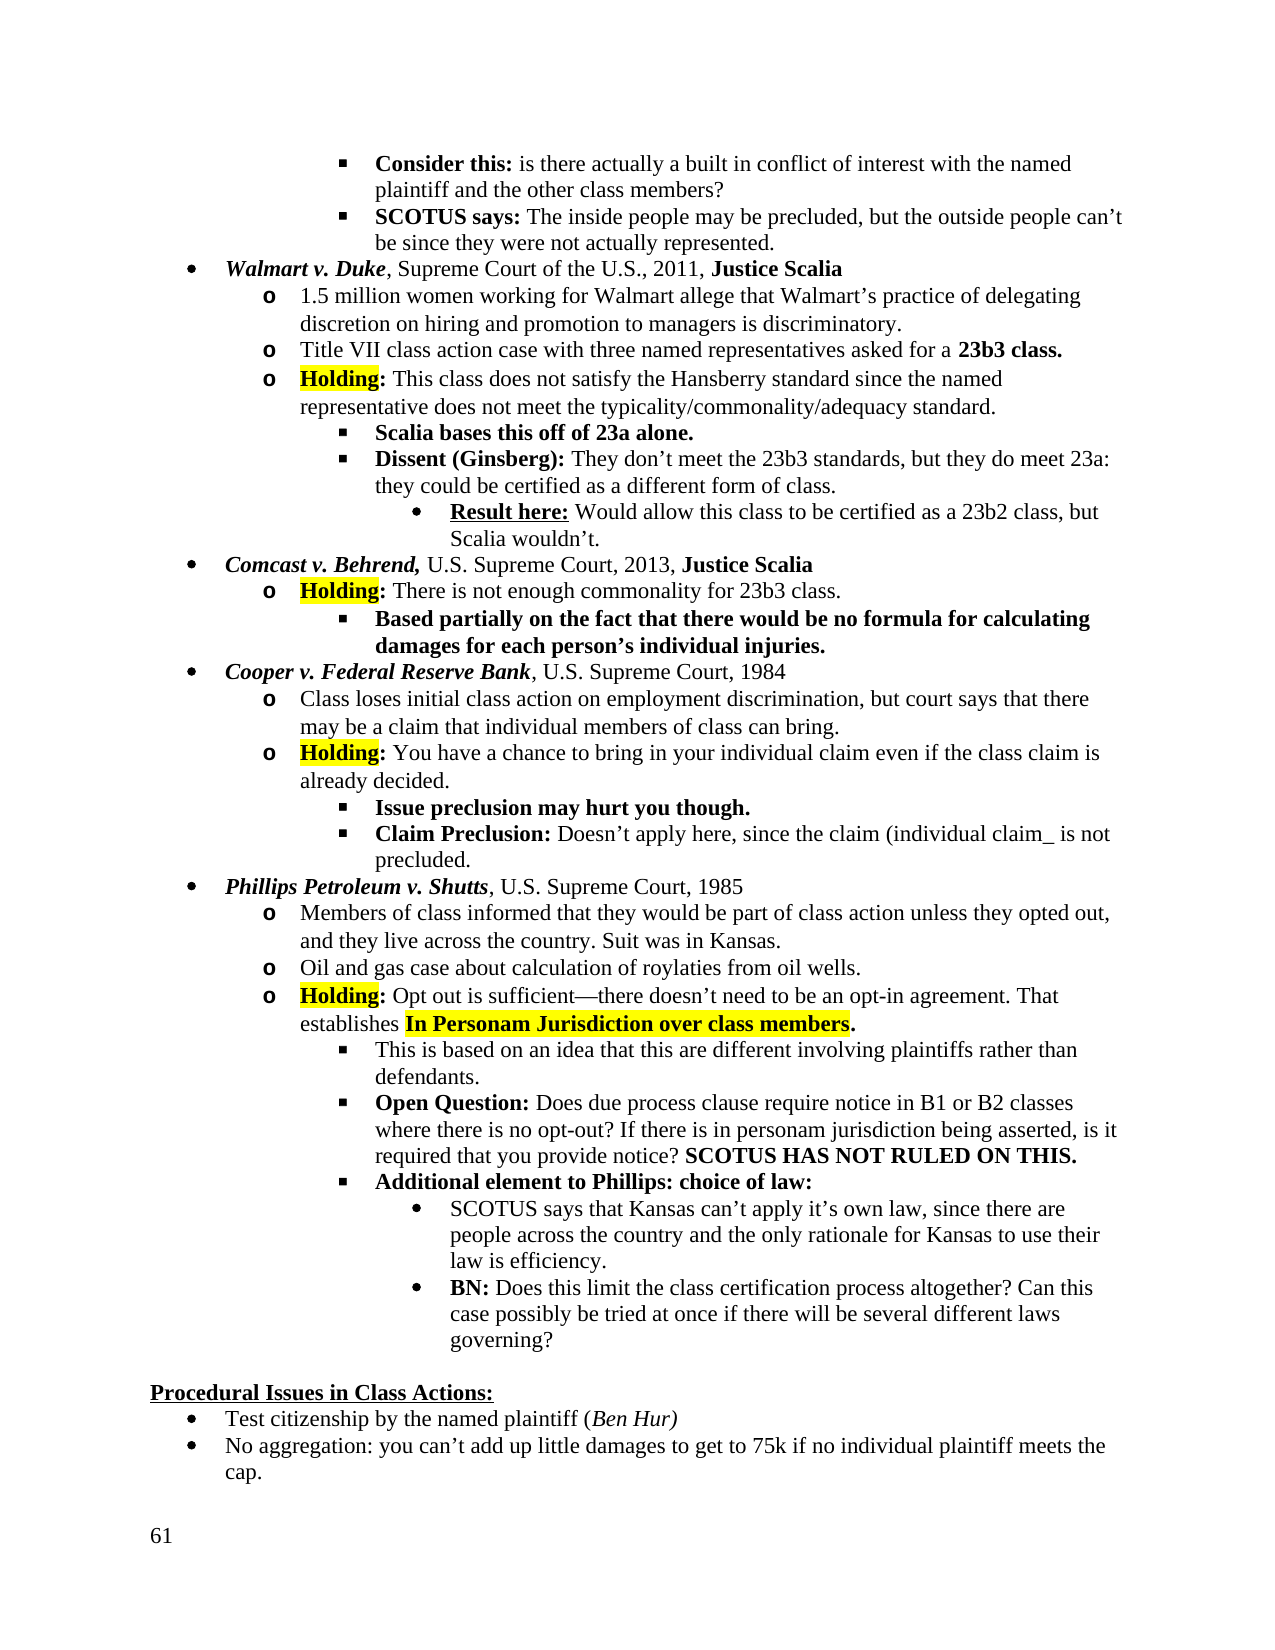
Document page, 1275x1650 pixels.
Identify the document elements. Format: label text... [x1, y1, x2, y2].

list Based partially on the fact that there would be no formula for calculating damages for each person’s individual injuries. [337, 850, 1125, 903]
list Case 1: Class Action case. People sign the covenant and court says that 95% signed so it is binding (even though that’s not true—actually just 54% did, but court says it’s not fraudulent). [262, 204, 1125, 286]
list Case 2: White landowner tries to sell land to black man, but he is sued to stop because of the covenant. [262, 286, 1125, 340]
list Claim Preclusion: Doesn’t apply here, since the claim (individual claim_ is not precluded. [337, 1065, 1125, 1117]
list Scalia bases this off of 23a alone. [337, 664, 1125, 690]
list Additional element to Phillips: choice of law: [337, 1413, 1125, 1439]
list 1.5 million women working for Walmart allege that Walmart’s practice of delegating discretion on hiring and promotion to managers is discriminatory. [262, 526, 1125, 581]
list Holding: You have a chance to bring in your individual claim even if the class claim is already decided. [262, 984, 1125, 1038]
list Consider this: is there actually a built in conflict of interest with the named plaintiff and the other class members? [337, 395, 1125, 447]
list Cooper v. Federal Reserve Bank, U.S. Supreme Court, 1984 [187, 903, 1125, 929]
list SCOTUS says: The inside people may be precluded, but the outside people can’t be since they were not actually represented. [337, 447, 1125, 500]
list Phillips Petroleum v. Shutts, U.S. Supreme Court, 1985 [187, 1117, 1125, 1144]
list Members of class informed that they would be part of class action unless they opted out, and they live across the country. Suit was in Kansas. [262, 1144, 1125, 1198]
list Oil and gas case about calculation of roylaties from oil wells. [262, 1198, 1125, 1227]
list Dissent (Ginsberg): They don’t meet the 23b3 standards, but they do meet 23a: they could be certified as a different form of class. [337, 690, 1125, 743]
list This is based on an idea that this are different involving plaintiffs rather than defendants. [337, 1281, 1125, 1334]
list Title VII class action case with three named representatives asked for a 23b3 class. [262, 581, 1125, 609]
list Comcast v. Behrend, U.S. Supreme Court, 2013, Justice Scalia [187, 796, 1125, 822]
list Holding: This class does not satisfy the Hansberry standard since the named representative does not meet the typicality/commonality/adequacy standard. [262, 609, 1125, 664]
list Holding: Opt out is sufficient—there doesn’t need to be an opt-in agreement. That establishes In Personam Jurisdiction over class members. [262, 1227, 1125, 1281]
list In response, racially restrictive covenants emerged: if a certain percentage of land owners signed, the restriction was part of the land (not just the people). [262, 150, 1125, 204]
list Walmart v. Duke, Supreme Court of the U.S., 2011, Justice Scalia [187, 500, 1125, 526]
list Open Question: Does due process clause require notice in B1 or B2 classes where there is no opt-out? If there is in personam jurisdiction being asserted, is it required that you provide notice? SCOTUS HAS NOT RULED ON THIS. [337, 1334, 1125, 1413]
list Holding: There is not enough commonality for 23b3 class. [262, 822, 1125, 850]
list Holding: The original plaintiff lacked loyalty to the class since not all land owners agreed: there were actually 46% who did NOT sign. So the original case is not binding. [262, 340, 1125, 395]
list Issue preclusion may hurt you though. [337, 1038, 1125, 1065]
list Result here: Would allow this class to be certified as a 23b2 class, but Scalia wouldn’t. [412, 743, 1125, 796]
list Class loses initial class action on employment discrimination, but court says that there may be a claim that individual members of class can bring. [262, 929, 1125, 984]
